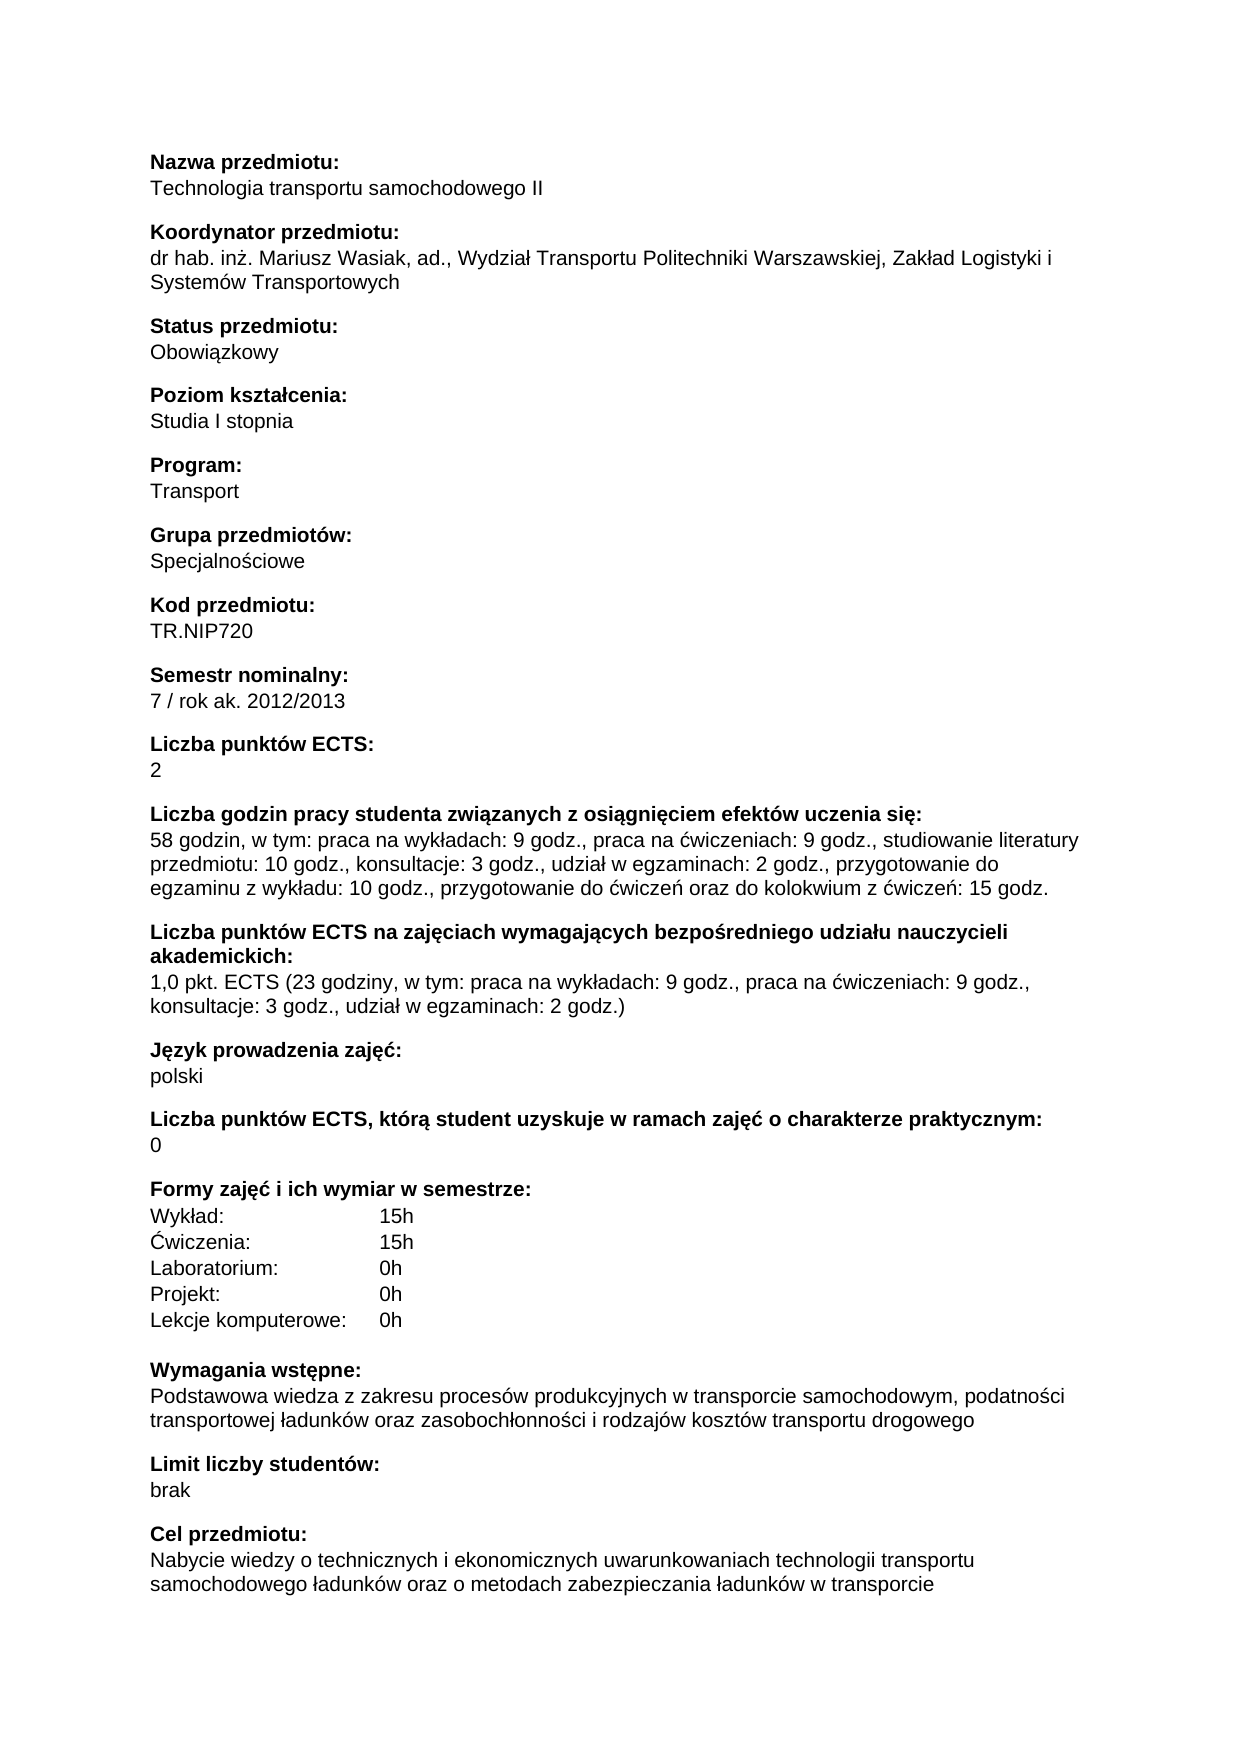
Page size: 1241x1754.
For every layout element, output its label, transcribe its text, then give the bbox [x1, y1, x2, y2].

text Formy zajęć i ich wymiar w semestrze: [150, 1177, 1090, 1201]
text Podstawowa wiedza z zakresu procesów produkcyjnych w transporcie samochodowym, podatności transportowej ładunków oraz zasobochłonności i rodzajów kosztów transportu drogowego [150, 1384, 1090, 1432]
table_header Wykład: [140, 1204, 367, 1228]
text TR.NIP720 [150, 619, 1090, 643]
text Cel przedmiotu: [150, 1521, 1090, 1545]
text Nazwa przedmiotu: [150, 150, 1090, 174]
text 7 / rok ak. 2012/2013 [150, 688, 1090, 712]
table_cell Ćwiczenia: [140, 1230, 367, 1254]
text Specjalnościowe [150, 549, 1090, 573]
text Obowiązkowy [150, 339, 1090, 363]
text 0 [150, 1133, 1090, 1157]
table_cell 0h [369, 1280, 597, 1306]
text brak [150, 1478, 1090, 1502]
text Liczba punktów ECTS: [150, 732, 1090, 756]
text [150, 1547, 1090, 1595]
text Studia I stopnia [150, 409, 1090, 433]
text Liczba punktów ECTS, którą student uzyskuje w ramach zajęć o charakterze praktycznym: [150, 1107, 1090, 1131]
table_cell 0h [369, 1254, 597, 1280]
text Semestr nominalny: [150, 662, 1090, 686]
text Limit liczby studentów: [150, 1452, 1090, 1476]
text Transport [150, 479, 1090, 503]
text 2 [150, 758, 1090, 782]
table_cell Projekt: [140, 1282, 367, 1306]
text Język prowadzenia zajęć: [150, 1037, 1090, 1061]
table_cell 0h [369, 1306, 597, 1332]
table_cell Lekcje komputerowe: [140, 1308, 367, 1332]
text Grupa przedmiotów: [150, 523, 1090, 547]
text Status przedmiotu: [150, 313, 1090, 337]
text Liczba punktów ECTS na zajęciach wymagających bezpośredniego udziału nauczycieli akademickich: [150, 920, 1090, 968]
text polski [150, 1063, 1090, 1087]
text 1,0 pkt. ECTS (23 godziny, w tym: praca na wykładach: 9 godz., praca na ćwiczeniach: 9 godz., konsultacje: 3 godz., udział w egzaminach: 2 godz.) [150, 970, 1090, 1018]
table_cell Laboratorium: [140, 1256, 367, 1280]
text Wymagania wstępne: [150, 1358, 1090, 1382]
text Liczba godzin pracy studenta związanych z osiągnięciem efektów uczenia się: [150, 802, 1090, 826]
table_header 15h [369, 1204, 597, 1228]
text Koordynator przedmiotu: [150, 220, 1090, 244]
text Poziom kształcenia: [150, 383, 1090, 407]
text dr hab. inż. Mariusz Wasiak, ad., Wydział Transportu Politechniki Warszawskiej, Zakład Logistyki i Systemów Transportowych [150, 246, 1090, 294]
text Kod przedmiotu: [150, 593, 1090, 617]
text Program: [150, 453, 1090, 477]
text 58 godzin, w tym: praca na wykładach: 9 godz., praca na ćwiczeniach: 9 godz., studiowanie literatury przedmiotu: 10 godz., konsultacje: 3 godz., udział w egzaminach: 2 godz., przygotowanie do egzaminu z wykładu: 10 godz., przygotowanie do ćwiczeń oraz do kolokwium z ćwiczeń: 15 godz. [150, 828, 1090, 900]
table_cell 15h [369, 1228, 597, 1254]
text Technologia transportu samochodowego II [150, 176, 1090, 200]
